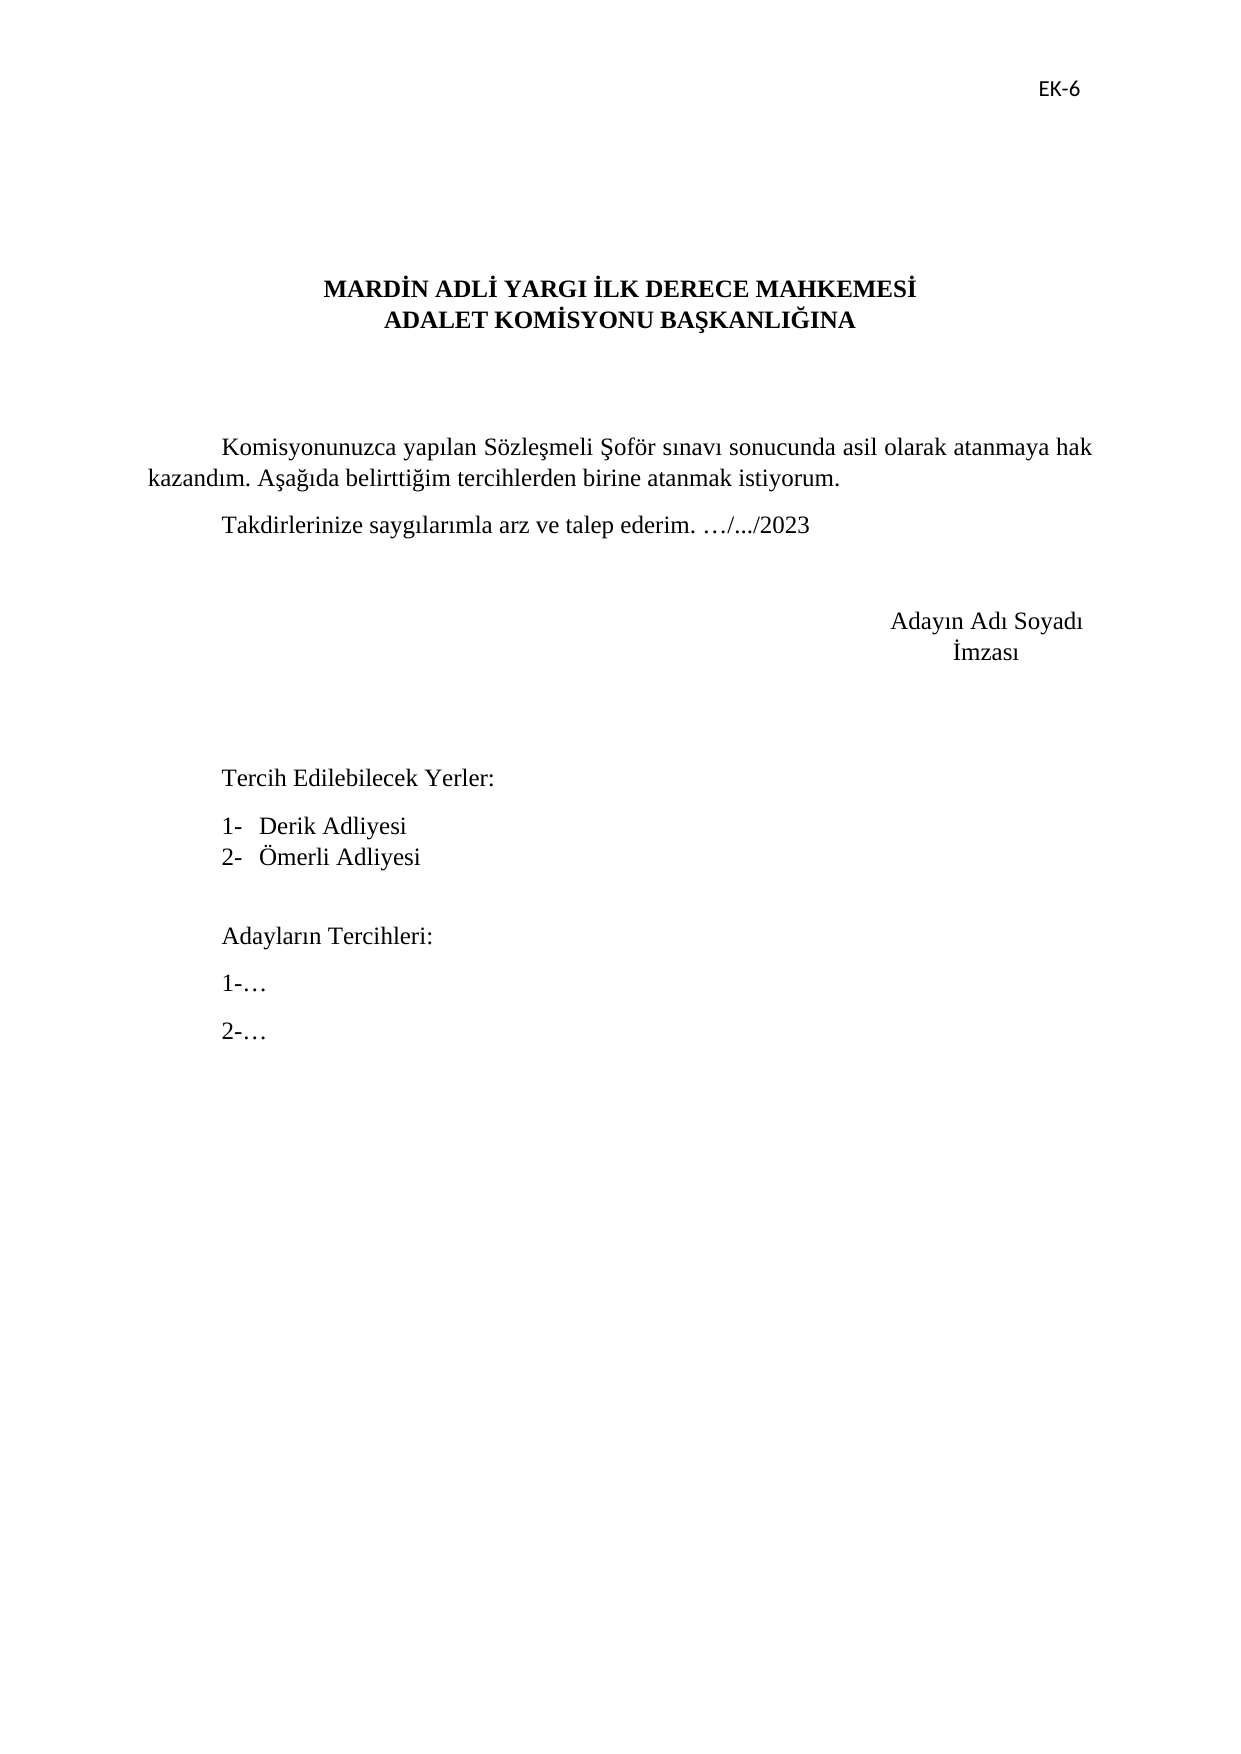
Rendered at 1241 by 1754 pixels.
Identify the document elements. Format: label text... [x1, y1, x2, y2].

list Ömerli Adliyesi [221, 842, 1093, 871]
text Takdirlerinize saygılarımla arz ve talep ederim. …/.../2023 [148, 510, 1093, 539]
text 1-… [148, 968, 1093, 997]
text Tercih Edilebilecek Yerler: [148, 763, 1093, 792]
text İmzası [148, 637, 1093, 666]
list Derik Adliyesi [221, 811, 1093, 840]
text MARDİN ADLİ YARGI İLK DERECE MAHKEMESİ [148, 274, 1093, 303]
text Komisyonunuzca yapılan Sözleşmeli Şoför sınavı sonucunda asil olarak atanmaya hak kazandım. Aşağıda belirttiğim tercihlerden birine atanmak istiyorum. [148, 432, 1093, 491]
text 2-… [148, 1016, 1093, 1045]
text Adayın Adı Soyadı [148, 606, 1093, 634]
text Adayların Tercihleri: [148, 921, 1093, 949]
text ADALET KOMİSYONU BAŞKANLIĞINA [148, 305, 1093, 334]
